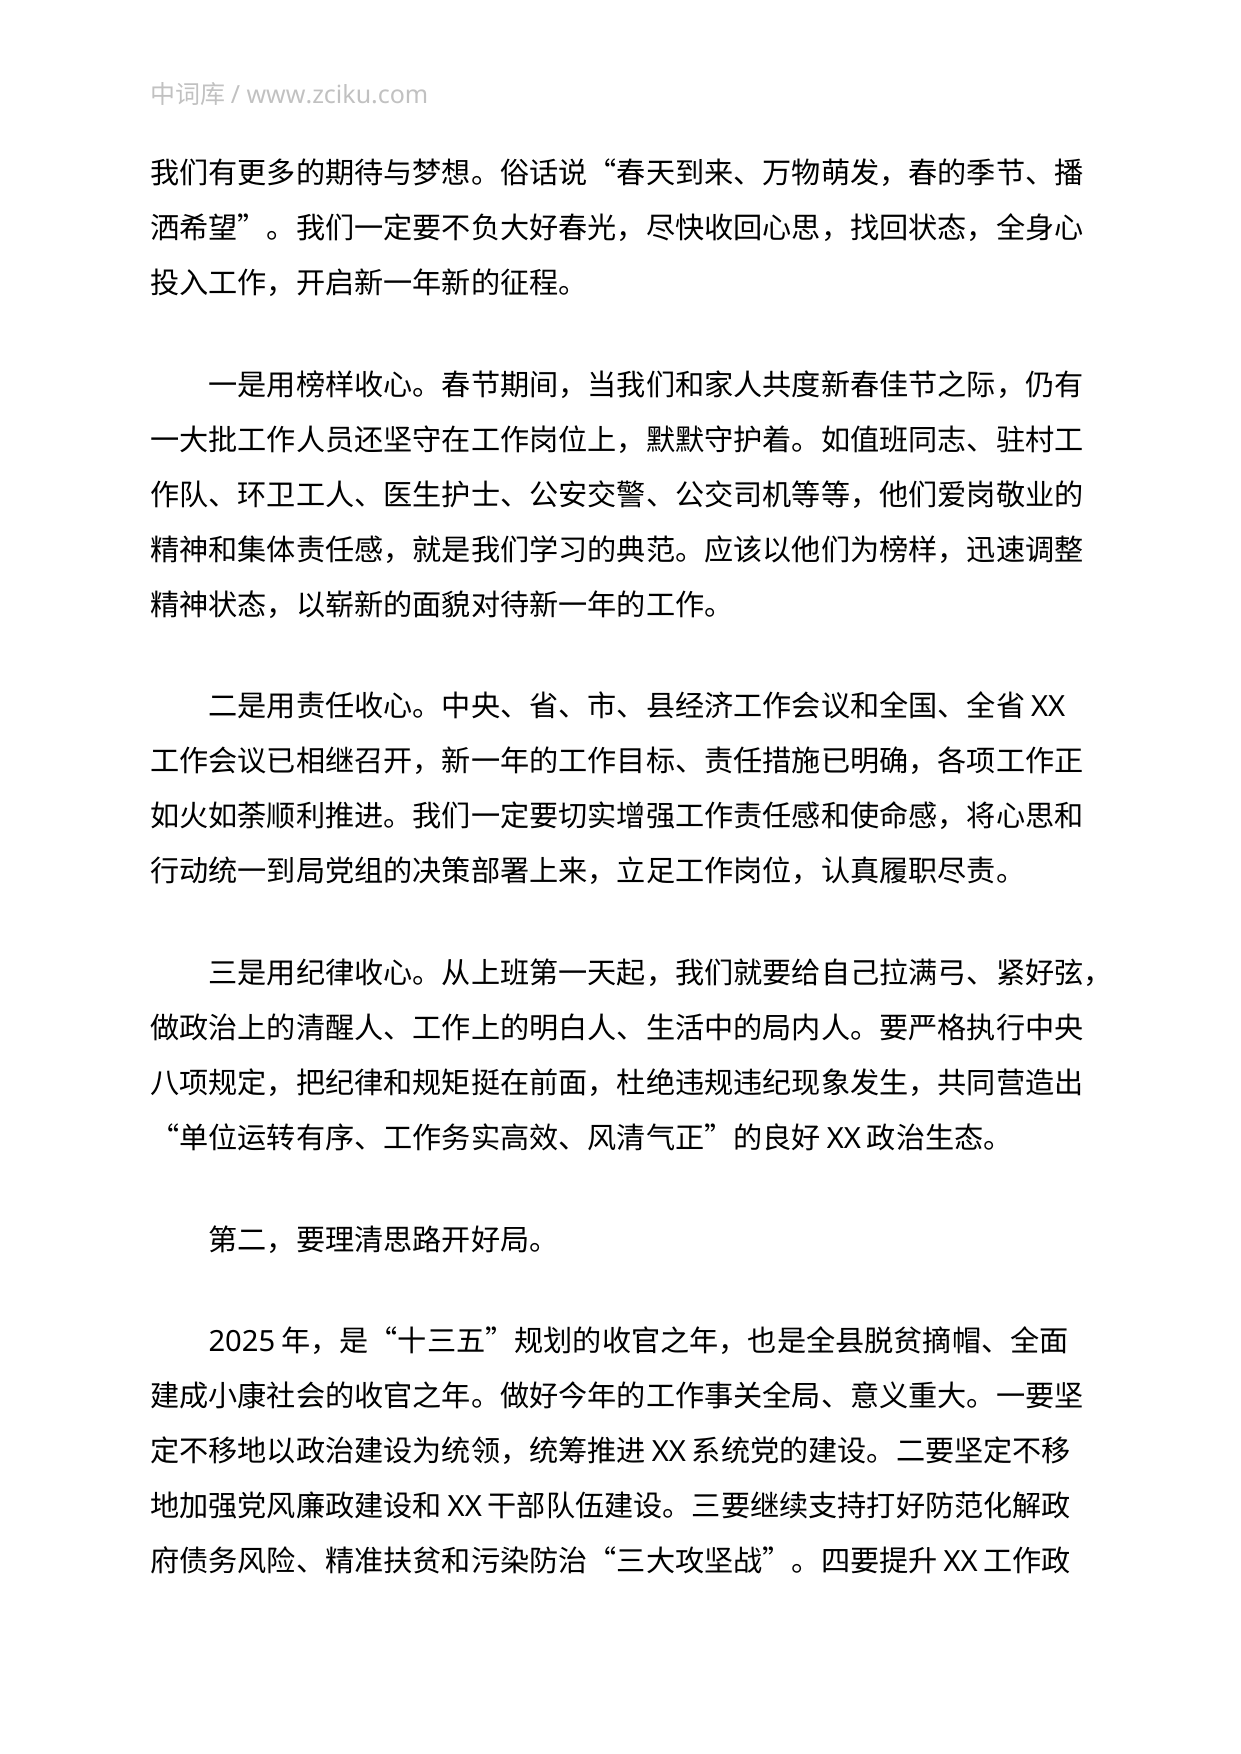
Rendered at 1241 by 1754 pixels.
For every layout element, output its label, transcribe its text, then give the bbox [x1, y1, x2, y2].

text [150, 1318, 1090, 1580]
text 三是用纪律收心。从上班第一天起，我们就要给自己拉满弓、紧好弦，做政治上的清醒人、工作上的明白人、生活中的局内人。要严格执行中央八项规定，把纪律和规矩挺在前面，杜绝违规违纪现象发生，共同营造出“单位运转有序、工作务实高效、风清气正”的良好XX政治生态。 [150, 949, 1090, 1157]
text 第二，要理清思路开好局。 [150, 1216, 1090, 1258]
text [150, 150, 1090, 302]
text 二是用责任收心。中央、省、市、县经济工作会议和全国、全省XX工作会议已相继召开，新一年的工作目标、责任措施已明确，各项工作正如火如荼顺利推进。我们一定要切实增强工作责任感和使命感，将心思和行动统一到局党组的决策部署上来，立足工作岗位，认真履职尽责。 [150, 683, 1090, 890]
text 一是用榜样收心。春节期间，当我们和家人共度新春佳节之际，仍有一大批工作人员还坚守在工作岗位上，默默守护着。如值班同志、驻村工作队、环卫工人、医生护士、公安交警、公交司机等等，他们爱岗敬业的精神和集体责任感，就是我们学习的典范。应该以他们为榜样，迅速调整精神状态，以崭新的面貌对待新一年的工作。 [150, 362, 1090, 623]
